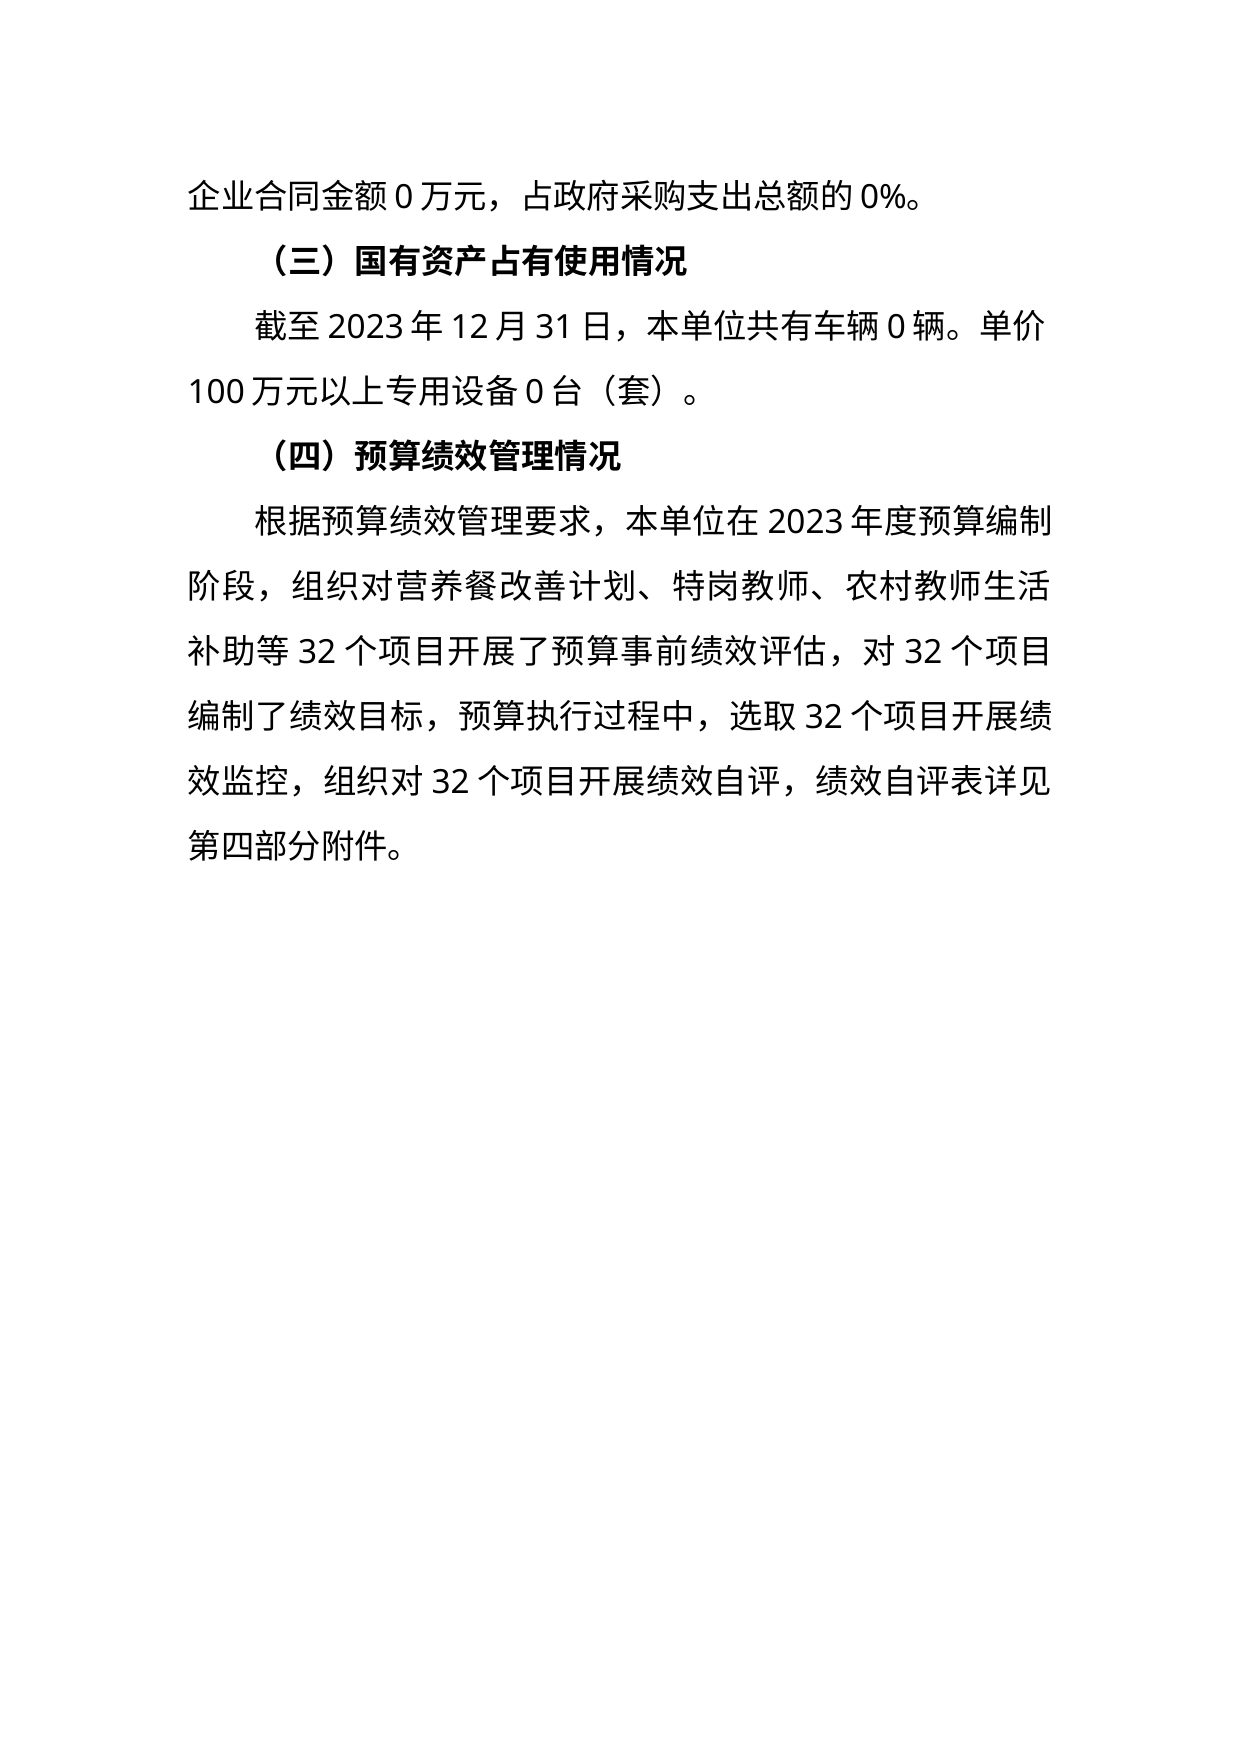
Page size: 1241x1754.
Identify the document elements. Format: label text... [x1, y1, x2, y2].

text （三）国有资产占有使用情况 [187, 227, 1053, 292]
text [187, 162, 1053, 227]
text 截至2023年12月31日，本单位共有车辆0辆。单价100万元以上专用设备0台（套）。 [187, 292, 1053, 422]
text 根据预算绩效管理要求，本单位在2023年度预算编制阶段，组织对营养餐改善计划、特岗教师、农村教师生活补助等32个项目开展了预算事前绩效评估，对32个项目编制了绩效目标，预算执行过程中，选取32个项目开展绩效监控，组织对32个项目开展绩效自评，绩效自评表详见第四部分附件。 [187, 487, 1053, 877]
text （四）预算绩效管理情况 [187, 422, 1053, 487]
